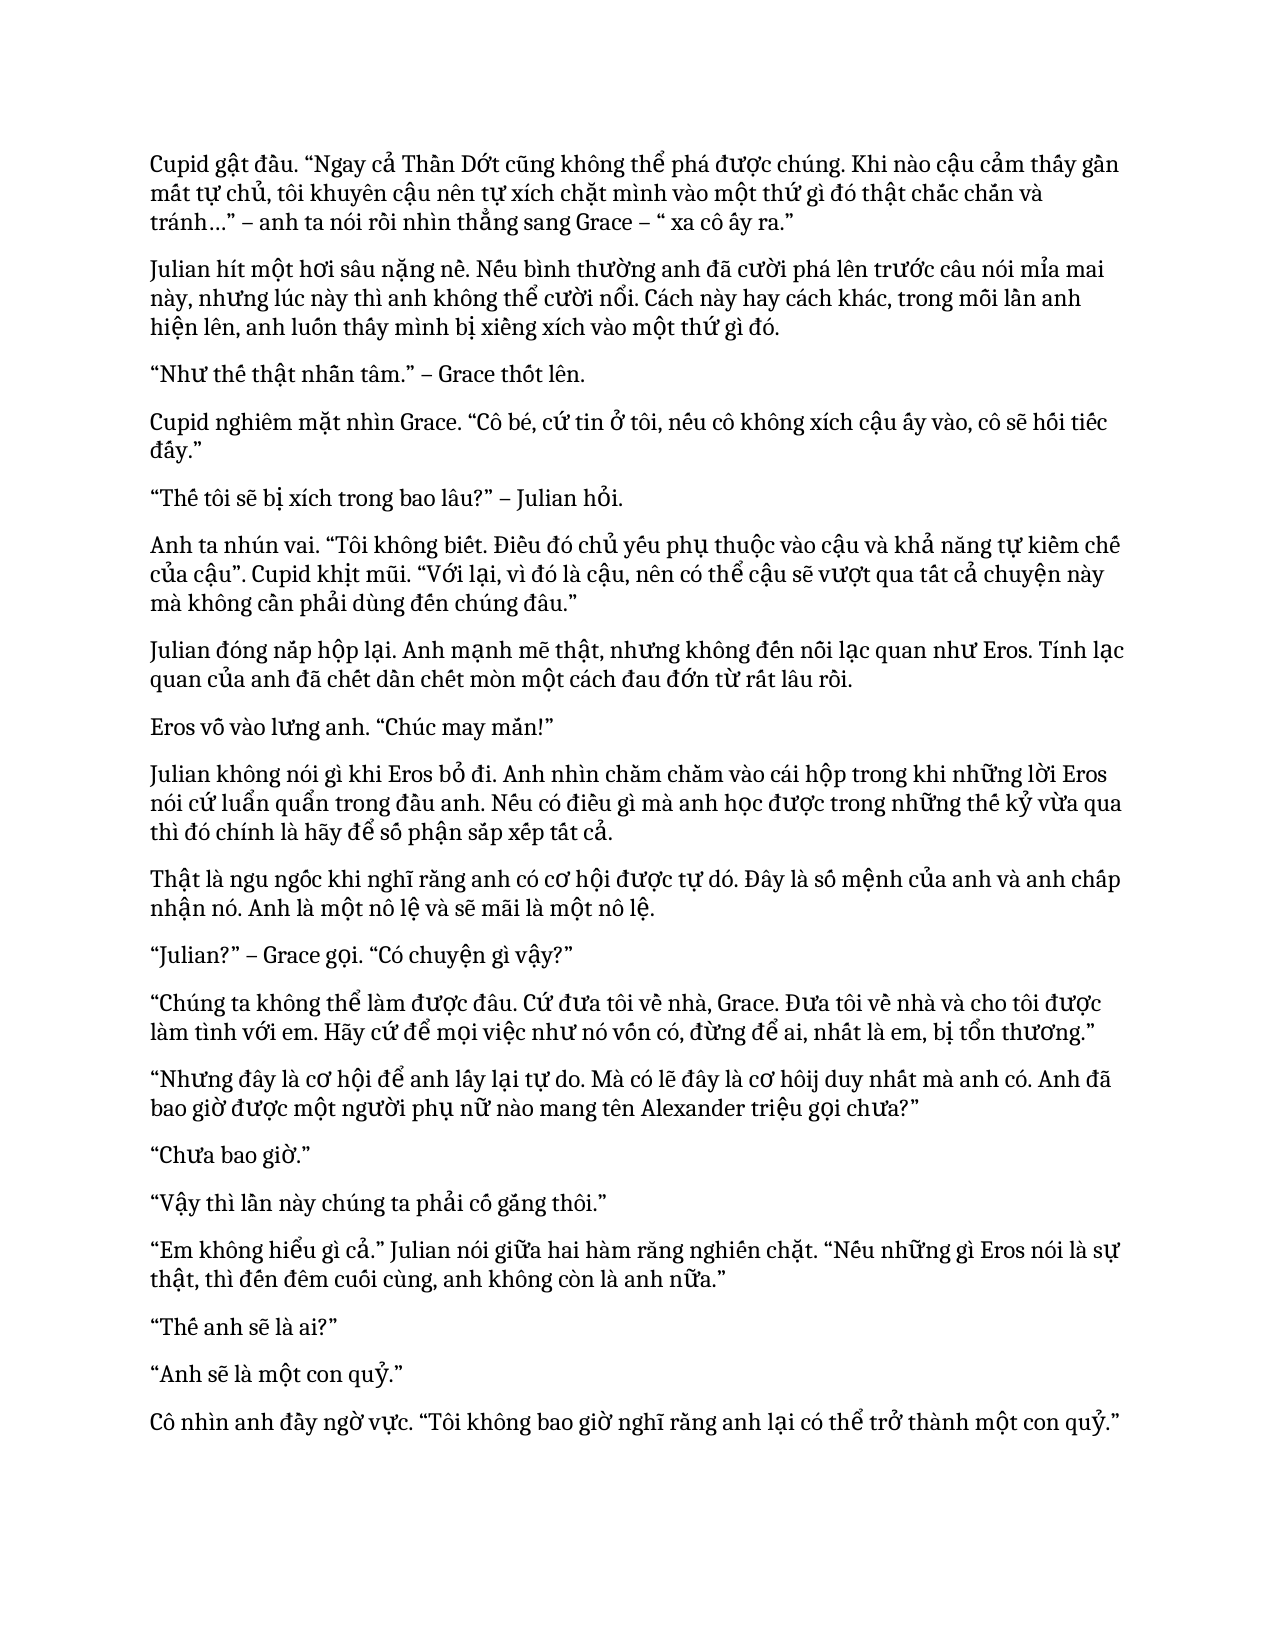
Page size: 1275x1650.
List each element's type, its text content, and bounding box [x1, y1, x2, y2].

text “Vậy thì lần này chúng ta phải cố gắng thôi.” [150, 1189, 1125, 1217]
text Cupid nghiêm mặt nhìn Grace. “Cô bé, cứ tin ở tôi, nếu cô không xích cậu ấy vào, cô sẽ hối tiếc đấy.” [150, 407, 1125, 465]
text “Thế tôi sẽ bị xích trong bao lâu?” – Julian hỏi. [150, 484, 1125, 512]
text “Như thế thật nhẫn tâm.” – Grace thốt lên. [150, 360, 1125, 389]
text Anh ta nhún vai. “Tôi không biết. Điều đó chủ yếu phụ thuộc vào cậu và khả năng tự kiềm chế của cậu”. Cupid khịt mũi. “Với lại, vì đó là cậu, nên có thể cậu sẽ vượt qua tất cả chuyện này mà không cần phải dùng đến chúng đâu.” [150, 531, 1125, 617]
text Cô nhìn anh đầy ngờ vực. “Tôi không bao giờ nghĩ rằng anh lại có thể trở thành một con quỷ.” [150, 1407, 1125, 1436]
text Julian không nói gì khi Eros bỏ đi. Anh nhìn chằm chằm vào cái hộp trong khi những lời Eros nói cứ luẩn quẩn trong đầu anh. Nếu có điều gì mà anh học được trong những thế kỷ vừa qua thì đó chính là hãy để số phận sắp xếp tất cả. [150, 760, 1125, 846]
text “Anh sẽ là một con quỷ.” [150, 1360, 1125, 1389]
text Eros vỗ vào lưng anh. “Chúc may mắn!” [150, 712, 1125, 741]
text “Julian?” – Grace gọi. “Có chuyện gì vậy?” [150, 941, 1125, 970]
text “Thế anh sẽ là ai?” [150, 1312, 1125, 1341]
text “Chúng ta không thể làm được đâu. Cứ đưa tôi về nhà, Grace. Đưa tôi về nhà và cho tôi được làm tình với em. Hãy cứ để mọi việc như nó vốn có, đừng để ai, nhất là em, bị tổn thương.” [150, 989, 1125, 1046]
text “Em không hiểu gì cả.” Julian nói giữa hai hàm răng nghiến chặt. “Nếu những gì Eros nói là sự thật, thì đến đêm cuối cùng, anh không còn là anh nữa.” [150, 1236, 1125, 1294]
text “Nhưng đây là cơ hội để anh lấy lại tự do. Mà có lẽ đây là cơ hôij duy nhất mà anh có. Anh đã bao giờ được một người phụ nữ nào mang tên Alexander triệu gọi chưa?” [150, 1065, 1125, 1122]
text Julian đóng nắp hộp lại. Anh mạnh mẽ thật, nhưng không đến nỗi lạc quan như Eros. Tính lạc quan của anh đã chết dần chết mòn một cách đau đớn từ rất lâu rồi. [150, 636, 1125, 694]
text Julian hít một hơi sâu nặng nề. Nếu bình thường anh đã cười phá lên trước câu nói mỉa mai này, nhưng lúc này thì anh không thể cười nổi. Cách này hay cách khác, trong mỗi lần anh hiện lên, anh luốn thấy mình bị xiềng xích vào một thứ gì đó. [150, 255, 1125, 341]
text Cupid gật đầu. “Ngay cả Thần Dớt cũng không thể phá được chúng. Khi nào cậu cảm thấy gần mất tự chủ, tôi khuyên cậu nên tự xích chặt mình vào một thứ gì đó thật chắc chắn và tránh…” – anh ta nói rồi nhìn thẳng sang Grace – “ xa cô ấy ra.” [150, 150, 1125, 236]
text “Chưa bao giờ.” [150, 1141, 1125, 1170]
text Thật là ngu ngốc khi nghĩ rằng anh có cơ hội được tự dó. Đây là số mệnh của anh và anh chấp nhận nó. Anh là một nô lệ và sẽ mãi là một nô lệ. [150, 865, 1125, 922]
